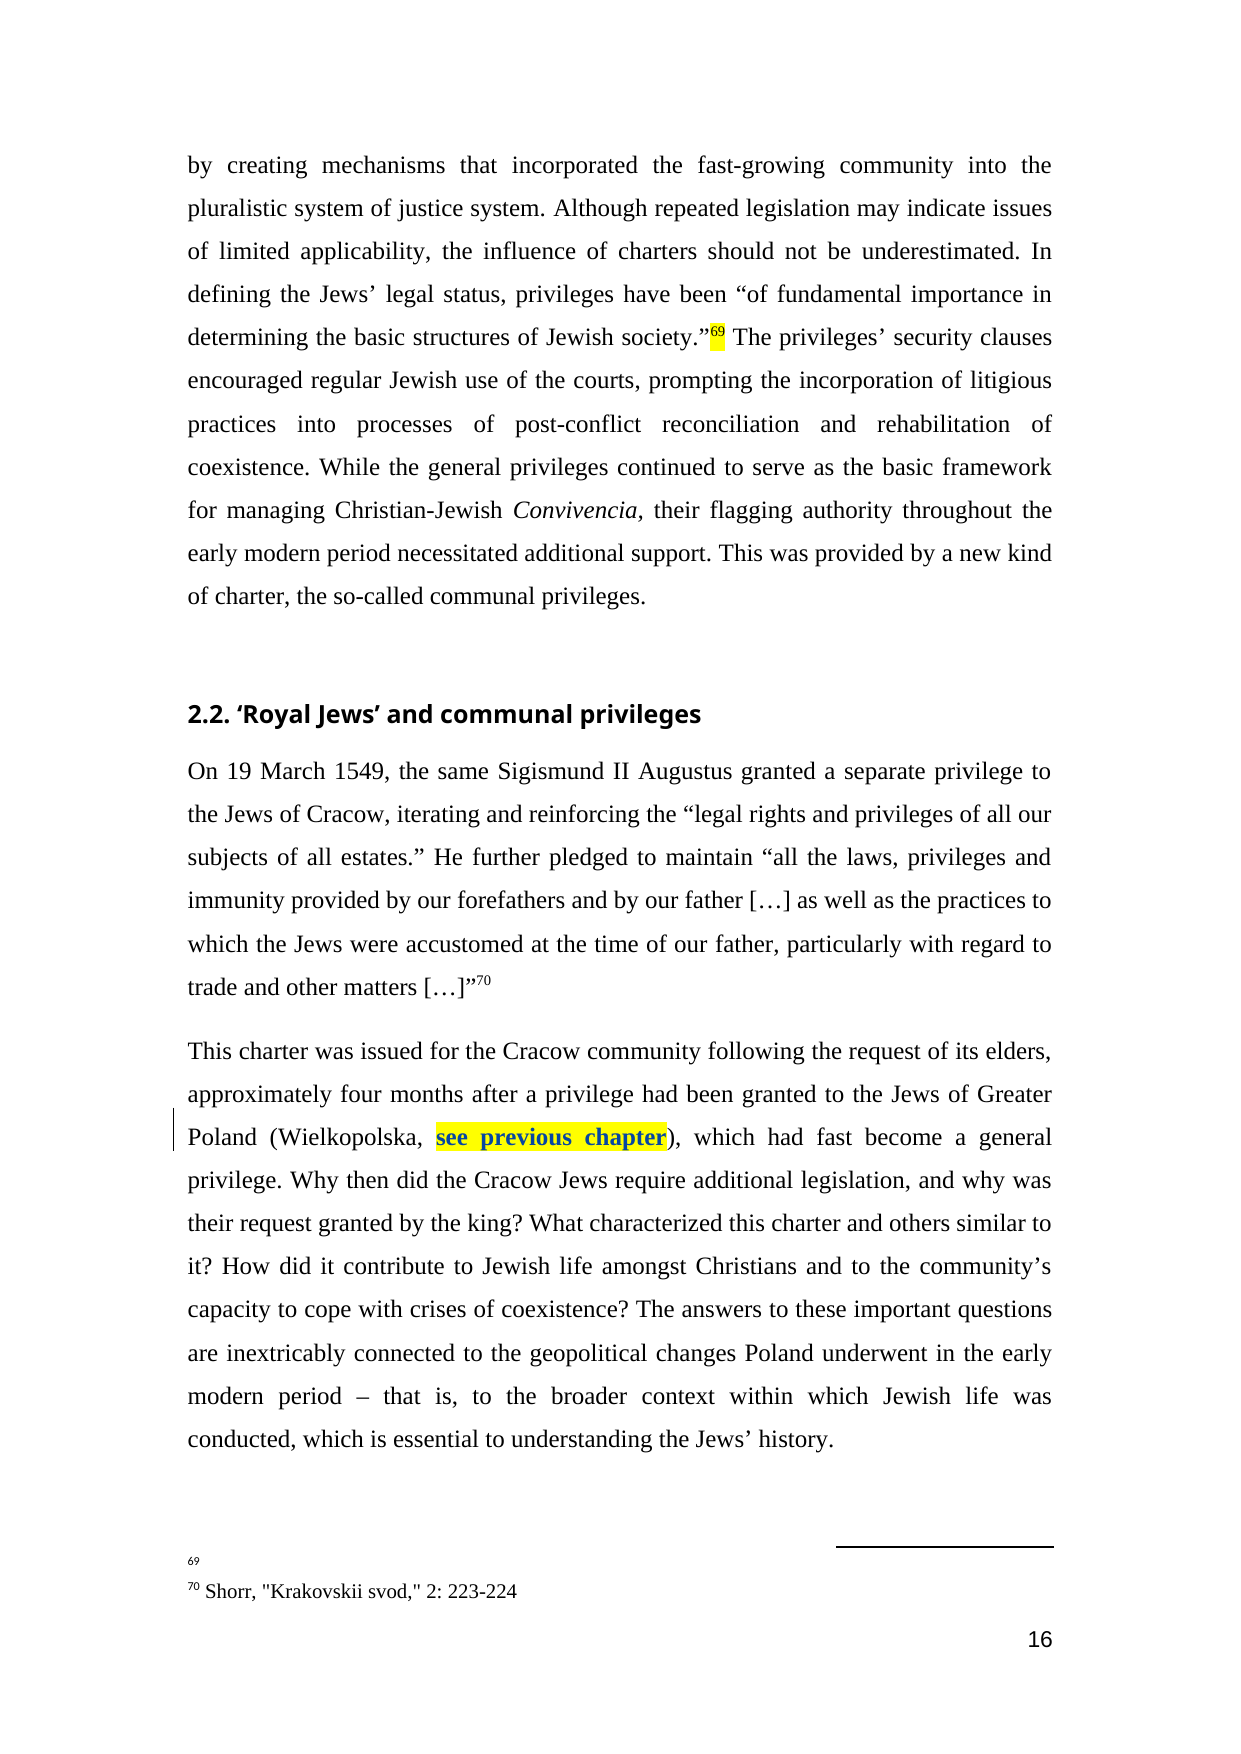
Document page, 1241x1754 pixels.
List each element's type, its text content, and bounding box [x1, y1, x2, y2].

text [187, 150, 1053, 610]
text On 19 March 1549, the same Sigismund II Augustus granted a separate privilege to the Jews of Cracow, iterating and reinforcing the “legal rights and privileges of all our subjects of all estates.” He further pledged to maintain “all the laws, privileges and immunity provided by our forefathers and by our father […] as well as the practices to which the Jews were accustomed at the time of our father, particularly with regard to trade and other matters […]” [187, 756, 1053, 1001]
text This charter was issued for the Cracow community following the request of its elders, approximately four months after a privilege had been granted to the Jews of Greater Poland (Wielkopolska, see previous chapter), which had fast become a general privilege. Why then did the Cracow Jews require additional legislation, and why was their request granted by the king? What characterized this charter and others similar to it? How did it contribute to Jewish life amongst Christians and to the community’s capacity to cope with crises of coexistence? The answers to these important questions are inextricably connected to the geopolitical changes Poland underwent in the early modern period – that is, to the broader context within which Jewish life was conducted, which is essential to understanding the Jews’ history. [187, 1036, 1053, 1453]
text 2.2. ‘Royal Jews’ and communal privileges [187, 696, 1053, 730]
